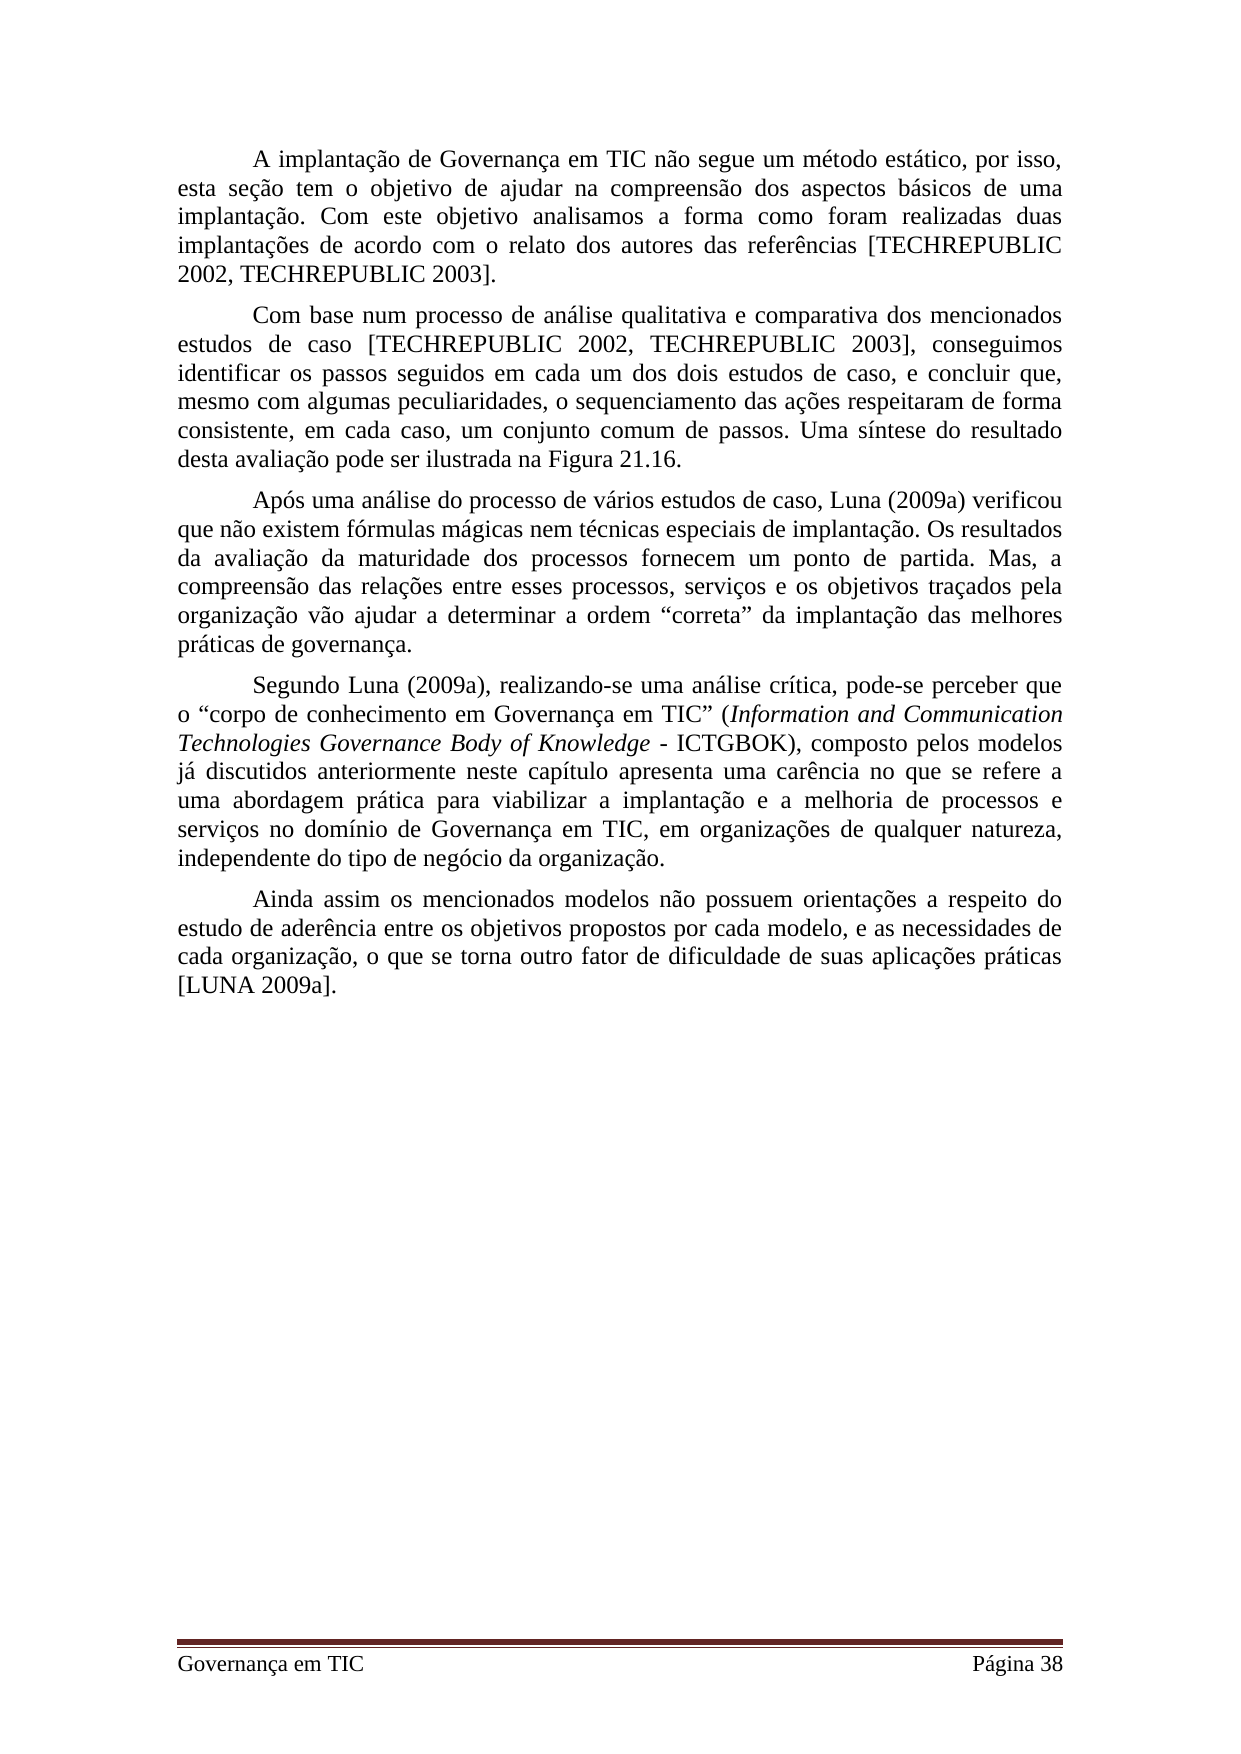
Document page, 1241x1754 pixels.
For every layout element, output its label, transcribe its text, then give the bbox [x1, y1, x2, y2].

text A implantação de Governança em TIC não segue um método estático, por isso, esta seção tem o objetivo de ajudar na compreensão dos aspectos básicos de uma implantação. Com este objetivo analisamos a forma como foram realizadas duas implantações de acordo com o relato dos autores das referências [TECHREPUBLIC 2002, TECHREPUBLIC 2003]. [177, 144, 1063, 288]
text Segundo Luna (2009a), realizando-se uma análise crítica, pode-se perceber que o “corpo de conhecimento em Governança em TIC” (Information and Communication Technologies Governance Body of Knowledge - ICTGBOK), composto pelos modelos já discutidos anteriormente neste capítulo apresenta uma carência no que se refere a uma abordagem prática para viabilizar a implantação e a melhoria de processos e serviços no domínio de Governança em TIC, em organizações de qualquer natureza, independente do tipo de negócio da organização. [177, 670, 1063, 871]
text Ainda assim os mencionados modelos não possuem orientações a respeito do estudo de aderência entre os objetivos propostos por cada modelo, e as necessidades de cada organização, o que se torna outro fator de dificuldade de suas aplicações práticas [LUNA 2009a]. [177, 884, 1063, 999]
text Após uma análise do processo de vários estudos de caso, Luna (2009a) verificou que não existem fórmulas mágicas nem técnicas especiais de implantação. Os resultados da avaliação da maturidade dos processos fornecem um ponto de partida. Mas, a compreensão das relações entre esses processos, serviços e os objetivos traçados pela organização vão ajudar a determinar a ordem “correta” da implantação das melhores práticas de governança. [177, 485, 1063, 658]
